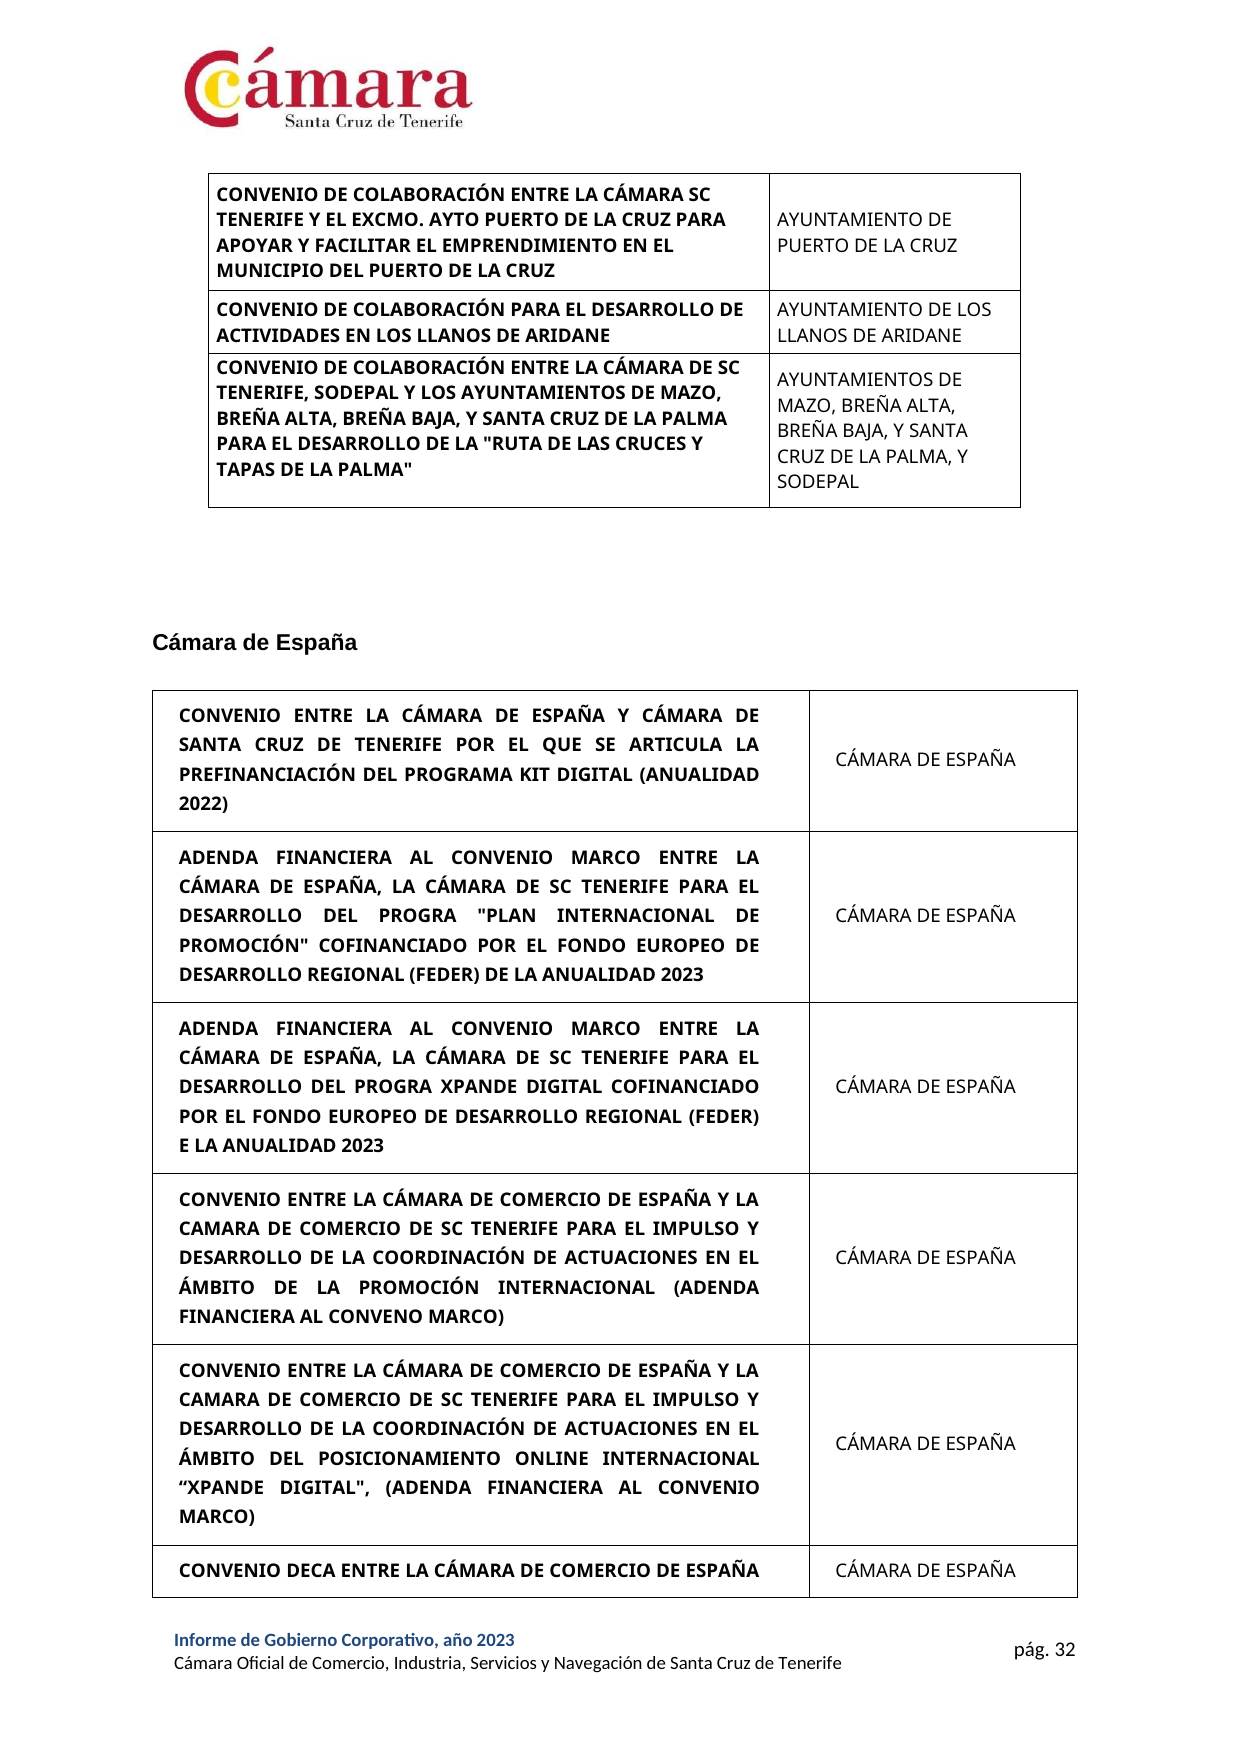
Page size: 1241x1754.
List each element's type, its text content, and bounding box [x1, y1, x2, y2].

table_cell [153, 1546, 809, 1597]
table_header AYUNTAMIENTO DE PUERTO DE LA CRUZ [770, 174, 1020, 290]
table_cell ADENDA FINANCIERA AL CONVENIO MARCO ENTRE LA CÁMARA DE ESPAÑA, LA CÁMARA DE SC TENERIFE PARA EL DESARROLLO DEL PROGRA XPANDE DIGITAL COFINANCIADO POR EL FONDO EUROPEO DE DESARROLLO REGIONAL (FEDER) E LA ANUALIDAD 2023 [153, 1003, 809, 1173]
table_cell AYUNTAMIENTOS DE MAZO, BREÑA ALTA, BREÑA BAJA, Y SANTA CRUZ DE LA PALMA, Y SODEPAL [770, 354, 1020, 507]
table_cell CONVENIO DE COLABORACIÓN PARA EL DESARROLLO DE ACTIVIDADES EN LOS LLANOS DE ARIDANE [209, 291, 769, 353]
table_cell CONVENIO DE COLABORACIÓN ENTRE LA CÁMARA DE SC TENERIFE, SODEPAL Y LOS AYUNTAMIENTOS DE MAZO, BREÑA ALTA, BREÑA BAJA, Y SANTA CRUZ DE LA PALMA PARA EL DESARROLLO DE LA "RUTA DE LAS CRUCES Y TAPAS DE LA PALMA" [209, 354, 769, 507]
table_cell CÁMARA DE ESPAÑA [810, 1003, 1077, 1173]
table_cell CONVENIO ENTRE LA CÁMARA DE COMERCIO DE ESPAÑA Y LA CAMARA DE COMERCIO DE SC TENERIFE PARA EL IMPULSO Y DESARROLLO DE LA COORDINACIÓN DE ACTUACIONES EN EL ÁMBITO DE LA PROMOCIÓN INTERNACIONAL (ADENDA FINANCIERA AL CONVENO MARCO) [153, 1174, 809, 1344]
table_header CONVENIO ENTRE LA CÁMARA DE ESPAÑA Y CÁMARA DE SANTA CRUZ DE TENERIFE POR EL QUE SE ARTICULA LA PREFINANCIACIÓN DEL PROGRAMA KIT DIGITAL (ANUALIDAD 2022) [153, 691, 809, 831]
text Cámara de España [152, 629, 1039, 655]
table_cell AYUNTAMIENTO DE LOS LLANOS DE ARIDANE [770, 291, 1020, 353]
table_cell CÁMARA DE ESPAÑA [810, 832, 1077, 1002]
picture [181, 38, 483, 136]
table_cell ADENDA FINANCIERA AL CONVENIO MARCO ENTRE LA CÁMARA DE ESPAÑA, LA CÁMARA DE SC TENERIFE PARA EL DESARROLLO DEL PROGRA "PLAN INTERNACIONAL DE PROMOCIÓN" COFINANCIADO POR EL FONDO EUROPEO DE DESARROLLO REGIONAL (FEDER) DE LA ANUALIDAD 2023 [153, 832, 809, 1002]
table_cell CÁMARA DE ESPAÑA [810, 1174, 1077, 1344]
table_cell CÁMARA DE ESPAÑA [810, 1546, 1077, 1597]
table_header CÁMARA DE ESPAÑA [810, 691, 1077, 831]
table_header CONVENIO DE COLABORACIÓN ENTRE LA CÁMARA SC TENERIFE Y EL EXCMO. AYTO PUERTO DE LA CRUZ PARA APOYAR Y FACILITAR EL EMPRENDIMIENTO EN EL MUNICIPIO DEL PUERTO DE LA CRUZ [209, 174, 769, 290]
table_cell CONVENIO ENTRE LA CÁMARA DE COMERCIO DE ESPAÑA Y LA CAMARA DE COMERCIO DE SC TENERIFE PARA EL IMPULSO Y DESARROLLO DE LA COORDINACIÓN DE ACTUACIONES EN EL ÁMBITO DEL POSICIONAMIENTO ONLINE INTERNACIONAL “XPANDE DIGITAL", (ADENDA FINANCIERA AL CONVENIO MARCO) [153, 1345, 809, 1545]
table_cell CÁMARA DE ESPAÑA [810, 1345, 1077, 1545]
